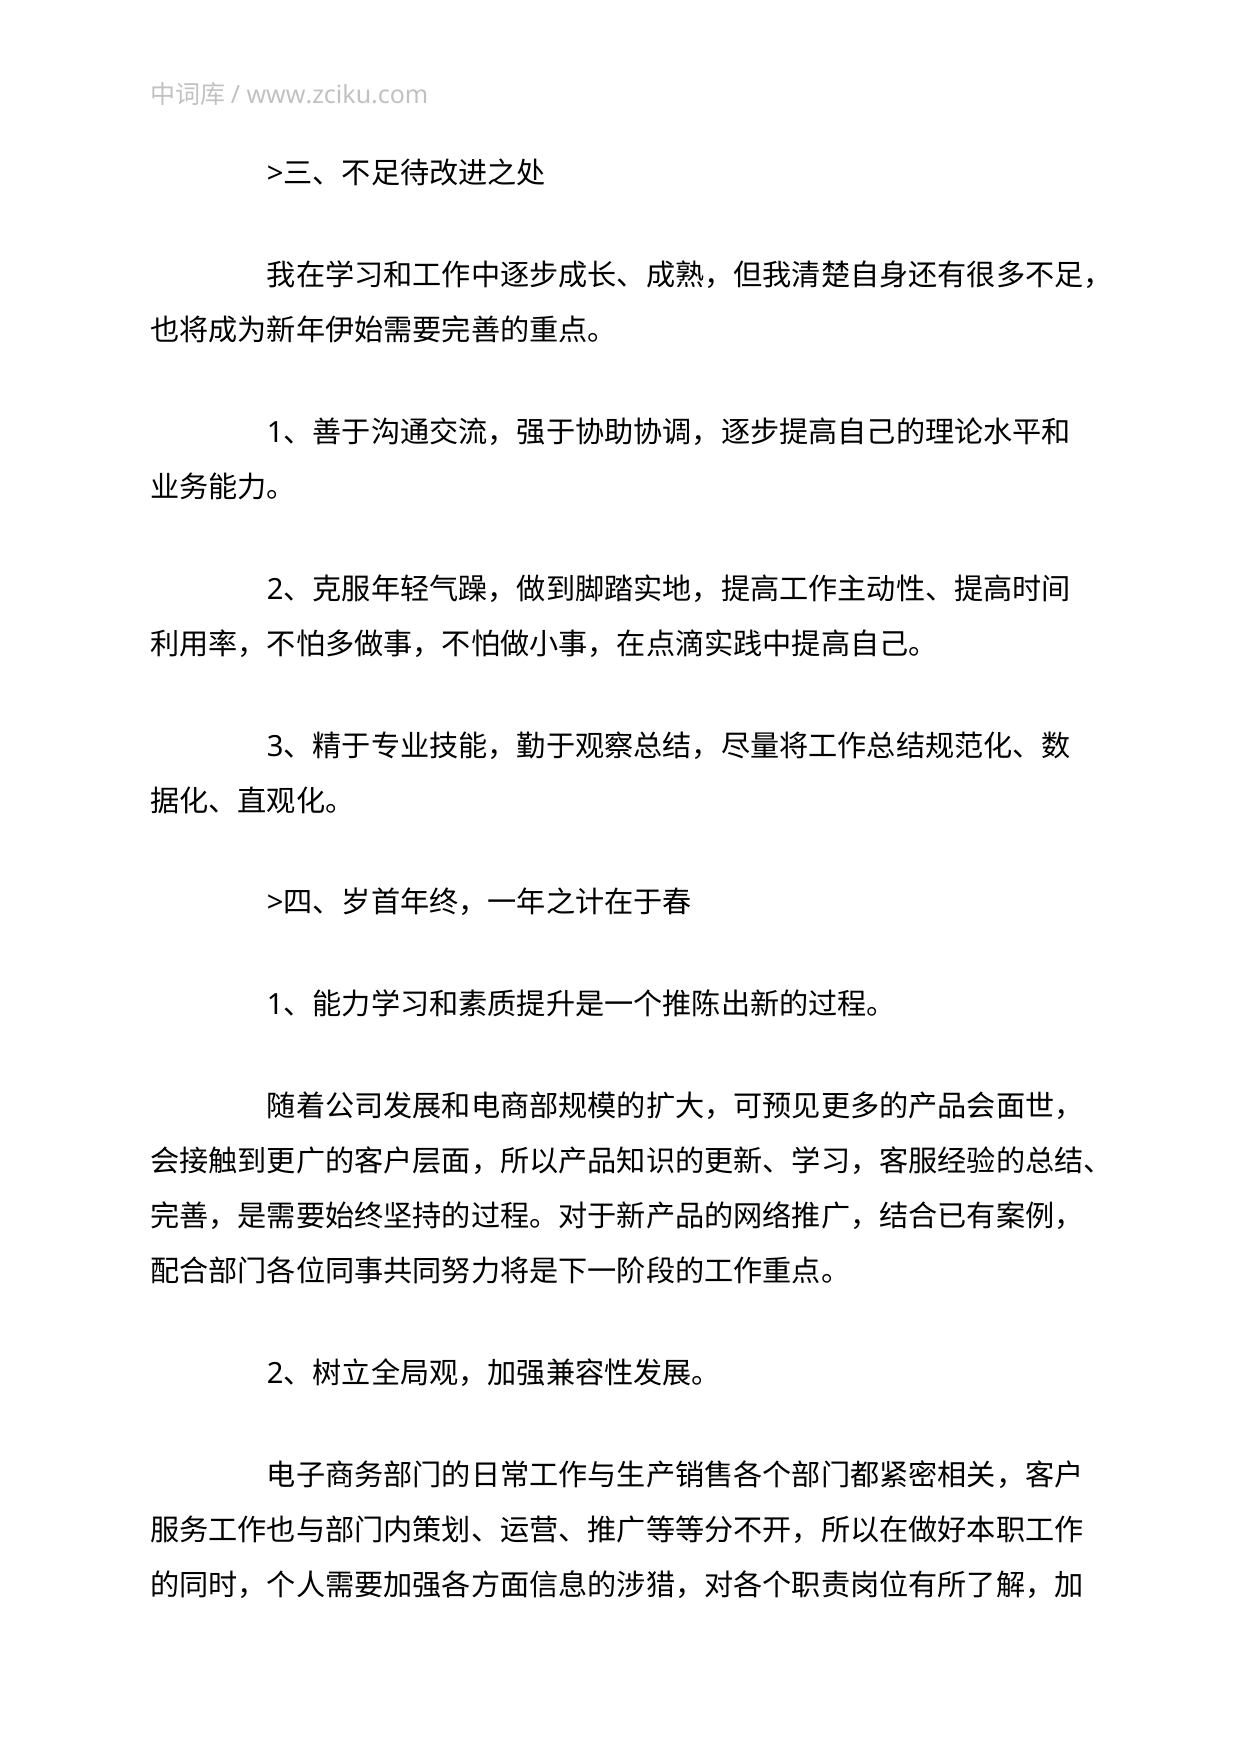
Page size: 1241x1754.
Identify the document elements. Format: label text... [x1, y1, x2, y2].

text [150, 1451, 1090, 1603]
text 1、善于沟通交流，强于协助协调，逐步提高自己的理论水平和业务能力。 [150, 409, 1090, 506]
text 随着公司发展和电商部规模的扩大，可预见更多的产品会面世，会接触到更广的客户层面，所以产品知识的更新、学习，客服经验的总结、完善，是需要始终坚持的过程。对于新产品的网络推广，结合已有案例，配合部门各位同事共同努力将是下一阶段的工作重点。 [150, 1083, 1090, 1290]
text >三、不足待改进之处 [150, 150, 1090, 192]
text 2、克服年轻气躁，做到脚踏实地，提高工作主动性、提高时间利用率，不怕多做事，不怕做小事，在点滴实践中提高自己。 [150, 565, 1090, 663]
text 1、能力学习和素质提升是一个推陈出新的过程。 [150, 981, 1090, 1023]
text >四、岁首年终，一年之计在于春 [150, 879, 1090, 921]
text 2、树立全局观，加强兼容性发展。 [150, 1349, 1090, 1392]
text 3、精于专业技能，勤于观察总结，尽量将工作总结规范化、数据化、直观化。 [150, 722, 1090, 819]
text 我在学习和工作中逐步成长、成熟，但我清楚自身还有很多不足，也将成为新年伊始需要完善的重点。 [150, 252, 1090, 349]
